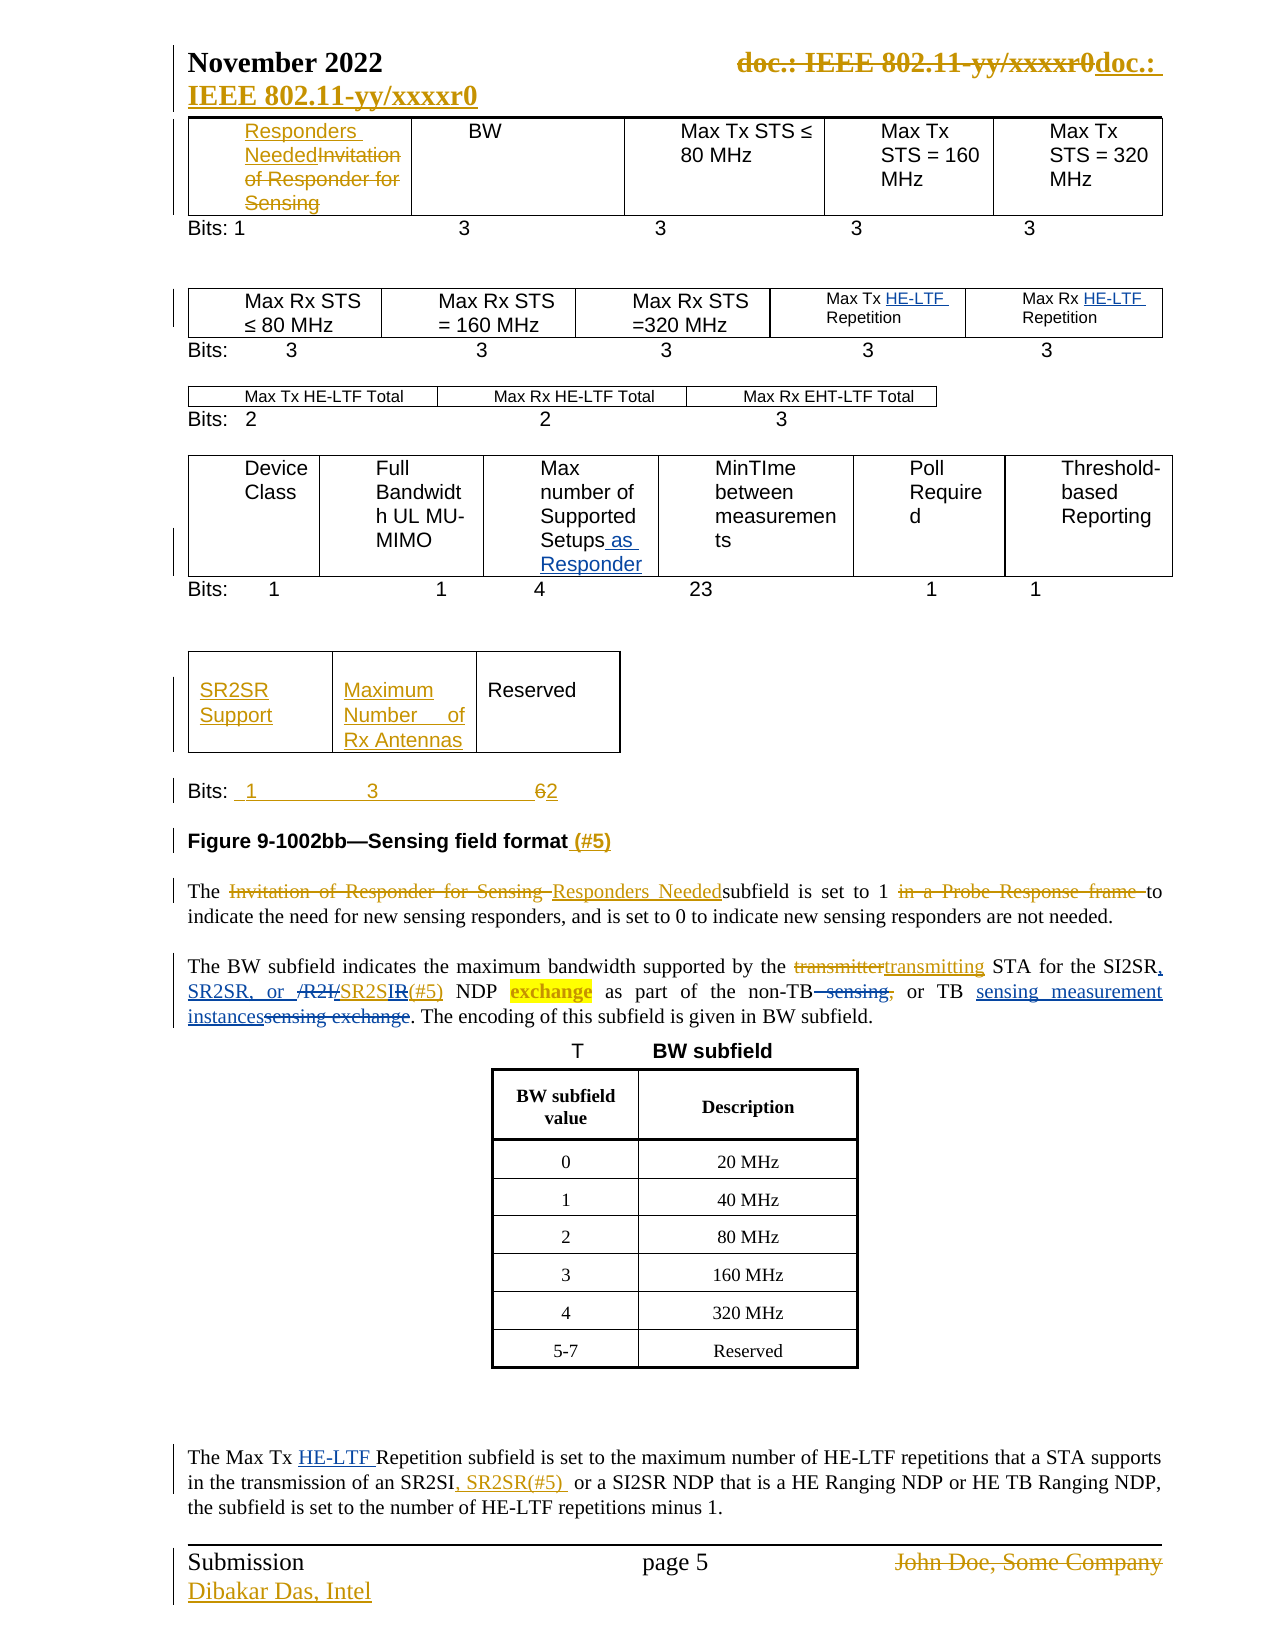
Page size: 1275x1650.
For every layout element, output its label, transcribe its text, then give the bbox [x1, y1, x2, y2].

table_header BW [412, 119, 624, 215]
text Bits: 1 3 3 3 3 [187, 216, 1162, 240]
table_header Max Tx Repetition [771, 289, 965, 337]
table_header Max Tx STS = 320 MHz [994, 119, 1162, 215]
table_cell 20 MHz [639, 1141, 856, 1178]
table_header Max Rx HE-LTF Total [438, 387, 686, 406]
table_header BW subfield [493, 1028, 857, 1068]
table_cell 1 [494, 1179, 638, 1215]
table_cell 160 MHz [639, 1254, 856, 1291]
table_cell 320 MHz [639, 1292, 856, 1328]
text Bits: [187, 778, 1162, 803]
table_header MinTIme between measurements [659, 456, 853, 576]
table_cell Description [639, 1071, 856, 1138]
table_header Poll Required [854, 456, 1004, 576]
table_cell Reserved [639, 1330, 856, 1366]
table_header Full Bandwidth UL MU-MIMO [320, 456, 483, 576]
table_header Threshold-based Reporting [1006, 456, 1172, 576]
table_cell 80 MHz [639, 1216, 856, 1253]
text Bits: 3 3 3 3 3 [187, 338, 1162, 362]
table_header Max Rx EHT-LTF Total [687, 387, 936, 406]
text Figure 9-1002bb—Sensing field format [187, 828, 1162, 853]
table_header Max Tx STS = 160 MHz [825, 119, 993, 215]
table_header Max Rx STS ≤ 80 MHz [189, 289, 381, 337]
table_header Max Rx STS = 160 MHz [382, 289, 575, 337]
table_header [189, 652, 332, 752]
table_cell 4 [494, 1292, 638, 1328]
table_cell 3 [494, 1254, 638, 1291]
text The BW subfield indicates the maximum bandwidth supported by the STA for the SI2SR NDP exchange as part of the non-TB or TB . The encoding of this subfield is given in Table 9-401t (BW subfield). [187, 953, 1162, 1028]
table_header Max Rx STS =320 MHz [576, 289, 769, 337]
text Bits: 2 2 3 [187, 407, 1162, 431]
table_cell 5-7 [494, 1330, 638, 1366]
table_cell BW subfield value [494, 1071, 638, 1138]
table_header Max number of Supported Setups [484, 456, 658, 576]
table_header Reserved [477, 652, 619, 752]
text The Max Tx Repetition subfield is set to the maximum number of HE-LTF repetitions that a STA supports in the transmission of an SR2SI or a SI2SR NDP that is a HE Ranging NDP or HE TB Ranging NDP, the subfield is set to the number of HE-LTF repetitions minus 1. [187, 1444, 1162, 1519]
table_header Max Rx Repetition [966, 289, 1162, 337]
table_cell 40 MHz [639, 1179, 856, 1215]
table_header [189, 119, 411, 215]
table_cell 0 [494, 1141, 638, 1178]
table_header Device Class [189, 456, 319, 576]
table_header [333, 652, 476, 752]
text Bits: 1 1 4 23 1 1 [187, 577, 1162, 601]
text The subfield is set to 1 to indicate the need for new sensing responders, and is set to 0 to indicate new sensing responders are not needed. [187, 878, 1162, 928]
table_header Max Tx STS ≤ 80 MHz [625, 119, 824, 215]
table_cell 2 [494, 1216, 638, 1253]
table_header Max Tx HE-LTF Total [189, 387, 437, 406]
